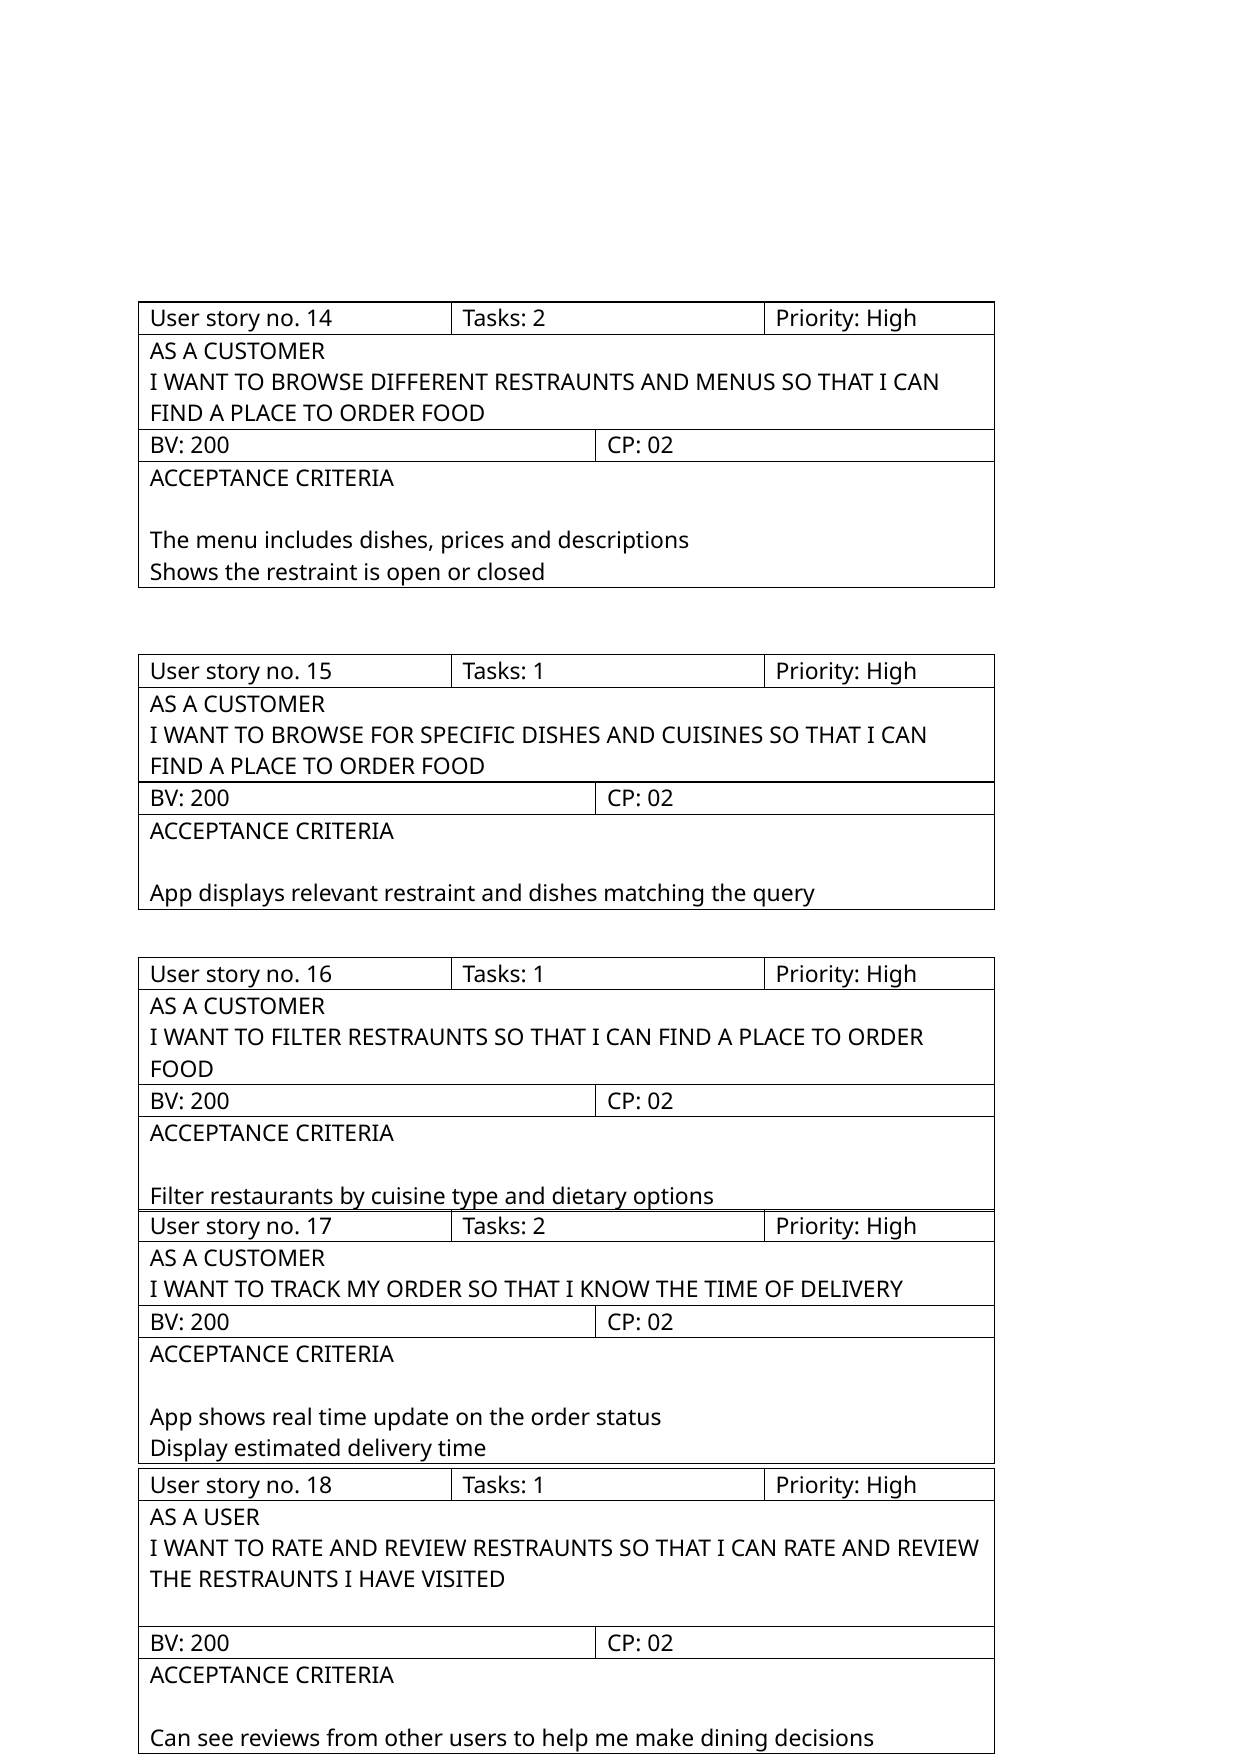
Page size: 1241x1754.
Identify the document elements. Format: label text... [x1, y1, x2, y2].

table_cell ACCEPTANCE CRITERIA App displays relevant restraint and dishes matching the query [139, 815, 994, 908]
table_cell CP: 02 [596, 1306, 994, 1337]
table_cell BV: 200 [139, 1085, 595, 1116]
table_header Tasks: 2 [452, 1210, 764, 1241]
table_cell AS A CUSTOMER I WANT TO FILTER RESTRAUNTS SO THAT I CAN FIND A PLACE TO ORDER FOOD [139, 990, 994, 1084]
table_cell CP: 02 [596, 1627, 994, 1658]
table_cell AS A CUSTOMER I WANT TO TRACK MY ORDER SO THAT I KNOW THE TIME OF DELIVERY [139, 1242, 994, 1305]
table_cell BV: 200 [139, 1627, 595, 1658]
table_cell ACCEPTANCE CRITERIA Can see reviews from other users to help me make dining decisions [139, 1659, 994, 1753]
table_header User story no. 17 [139, 1210, 451, 1241]
table_cell ACCEPTANCE CRITERIA The menu includes dishes, prices and descriptions Shows the restraint is open or closed [139, 462, 994, 587]
table_header Tasks: 1 [452, 655, 764, 687]
table_header User story no. 16 [139, 958, 451, 989]
table_header Priority: High [765, 303, 994, 334]
table_header Tasks: 1 [452, 958, 764, 989]
table_cell AS A USER I WANT TO RATE AND REVIEW RESTRAUNTS SO THAT I CAN RATE AND REVIEW THE RESTRAUNTS I HAVE VISITED [139, 1501, 994, 1626]
table_cell CP: 02 [596, 783, 994, 814]
table_header Priority: High [765, 655, 994, 687]
table_cell BV: 200 [139, 1306, 595, 1337]
table_cell AS A CUSTOMER I WANT TO BROWSE DIFFERENT RESTRAUNTS AND MENUS SO THAT I CAN FIND A PLACE TO ORDER FOOD [139, 335, 994, 428]
table_cell BV: 200 [139, 783, 595, 814]
table_header Priority: High [765, 1210, 994, 1241]
table_cell BV: 200 [139, 430, 595, 461]
table_header Priority: High [765, 1469, 994, 1500]
table_header Tasks: 2 [452, 303, 764, 334]
table_header Priority: High [765, 958, 994, 989]
table_header User story no. 18 [139, 1469, 451, 1500]
table_cell ACCEPTANCE CRITERIA Filter restaurants by cuisine type and dietary options [139, 1117, 994, 1209]
table_header User story no. 15 [139, 655, 451, 687]
table_cell CP: 02 [596, 1085, 994, 1116]
table_header User story no. 14 [139, 303, 451, 334]
table_cell CP: 02 [596, 430, 994, 461]
table_cell ACCEPTANCE CRITERIA App shows real time update on the order status Display estimated delivery time [139, 1338, 994, 1463]
table_cell AS A CUSTOMER I WANT TO BROWSE FOR SPECIFIC DISHES AND CUISINES SO THAT I CAN FIND A PLACE TO ORDER FOOD [139, 688, 994, 781]
table_header Tasks: 1 [452, 1469, 764, 1500]
